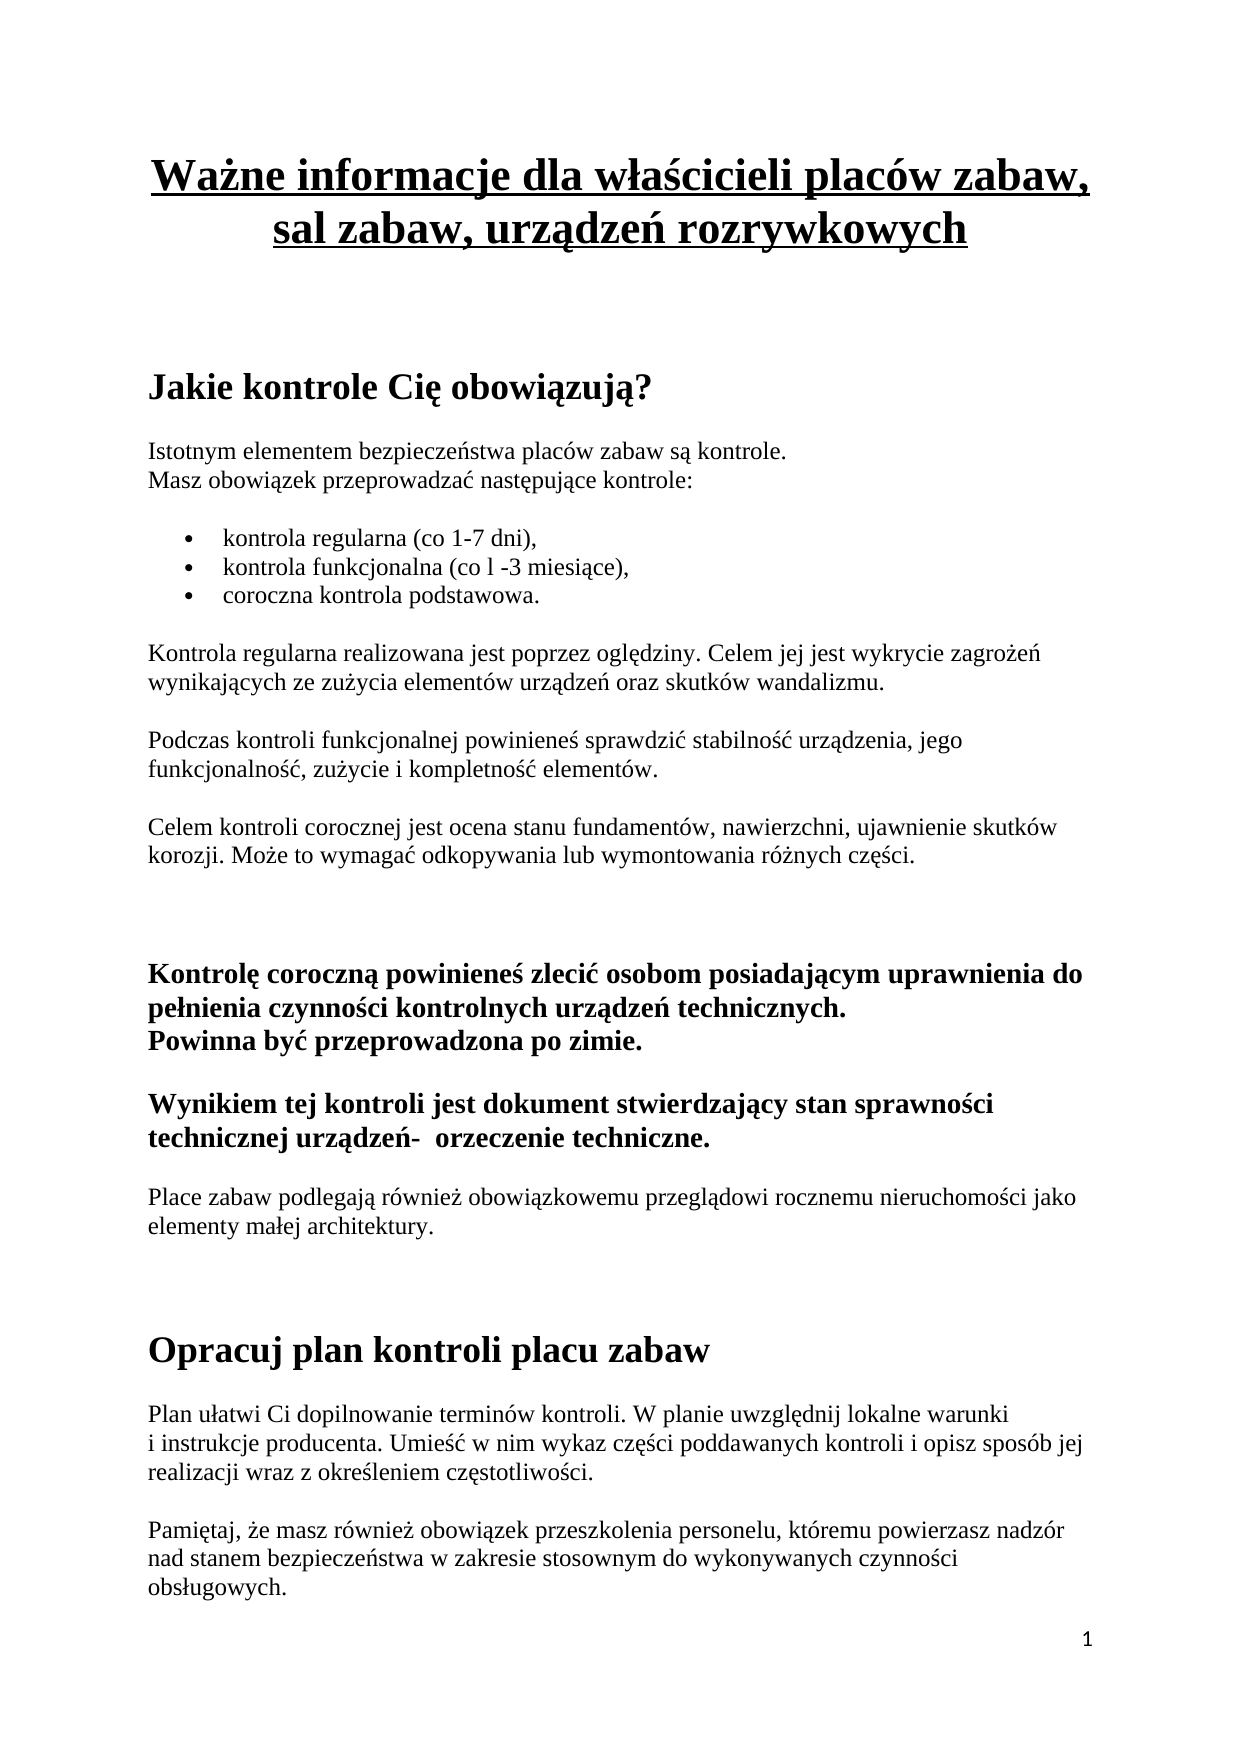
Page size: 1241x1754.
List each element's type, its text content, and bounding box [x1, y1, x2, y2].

list kontrola regularna (co 1-7 dni), [185, 523, 1093, 552]
text Podczas kontroli funkcjonalnej powinieneś sprawdzić stabilność urządzenia, jego funkcjonalność, zużycie i kompletność elementów. [148, 725, 1093, 783]
text Opracuj plan kontroli placu zabaw [148, 1327, 1093, 1370]
text Ważne informacje dla właścicieli placów zabaw, sal zabaw, urządzeń rozrywkowych [148, 148, 1093, 253]
text Wynikiem tej kontroli jest dokument stwierdzający stan sprawności technicznej urządzeń- orzeczenie techniczne. [148, 1086, 1093, 1153]
text Place zabaw podlegają również obowiązkowemu przeglądowi rocznemu nieruchomości jako elementy małej architektury. [148, 1182, 1093, 1240]
text Celem kontroli corocznej jest ocena stanu fundamentów, nawierzchni, ujawnienie skutków korozji. Może to wymagać odkopywania lub wymontowania różnych części. [148, 812, 1093, 869]
list kontrola funkcjonalna (co l -3 miesiące), [185, 552, 1093, 581]
text Istotnym elementem bezpieczeństwa placów zabaw są kontrole. Masz obowiązek przeprowadzać następujące kontrole: [148, 436, 1093, 494]
text Jakie kontrole Cię obowiązują? [148, 364, 1093, 407]
text Pamiętaj, że masz również obowiązek przeszkolenia personelu, któremu powierzasz nadzór nad stanem bezpieczeństwa w zakresie stosownym do wykonywanych czynności obsługowych. [148, 1515, 1093, 1601]
text Kontrolę coroczną powinieneś zlecić osobom posiadającym uprawnienia do pełnienia czynności kontrolnych urządzeń technicznych. Powinna być przeprowadzona po zimie. [148, 956, 1093, 1057]
list coroczna kontrola podstawowa. [185, 581, 1093, 609]
text Plan ułatwi Ci dopilnowanie terminów kontroli. W planie uwzględnij lokalne warunki i instrukcje producenta. Umieść w nim wykaz części poddawanych kontroli i opisz sposób jej realizacji wraz z określeniem częstotliwości. [148, 1399, 1093, 1486]
text Kontrola regularna realizowana jest poprzez oględziny. Celem jej jest wykrycie zagrożeń wynikających ze zużycia elementów urządzeń oraz skutków wandalizmu. [148, 638, 1093, 696]
